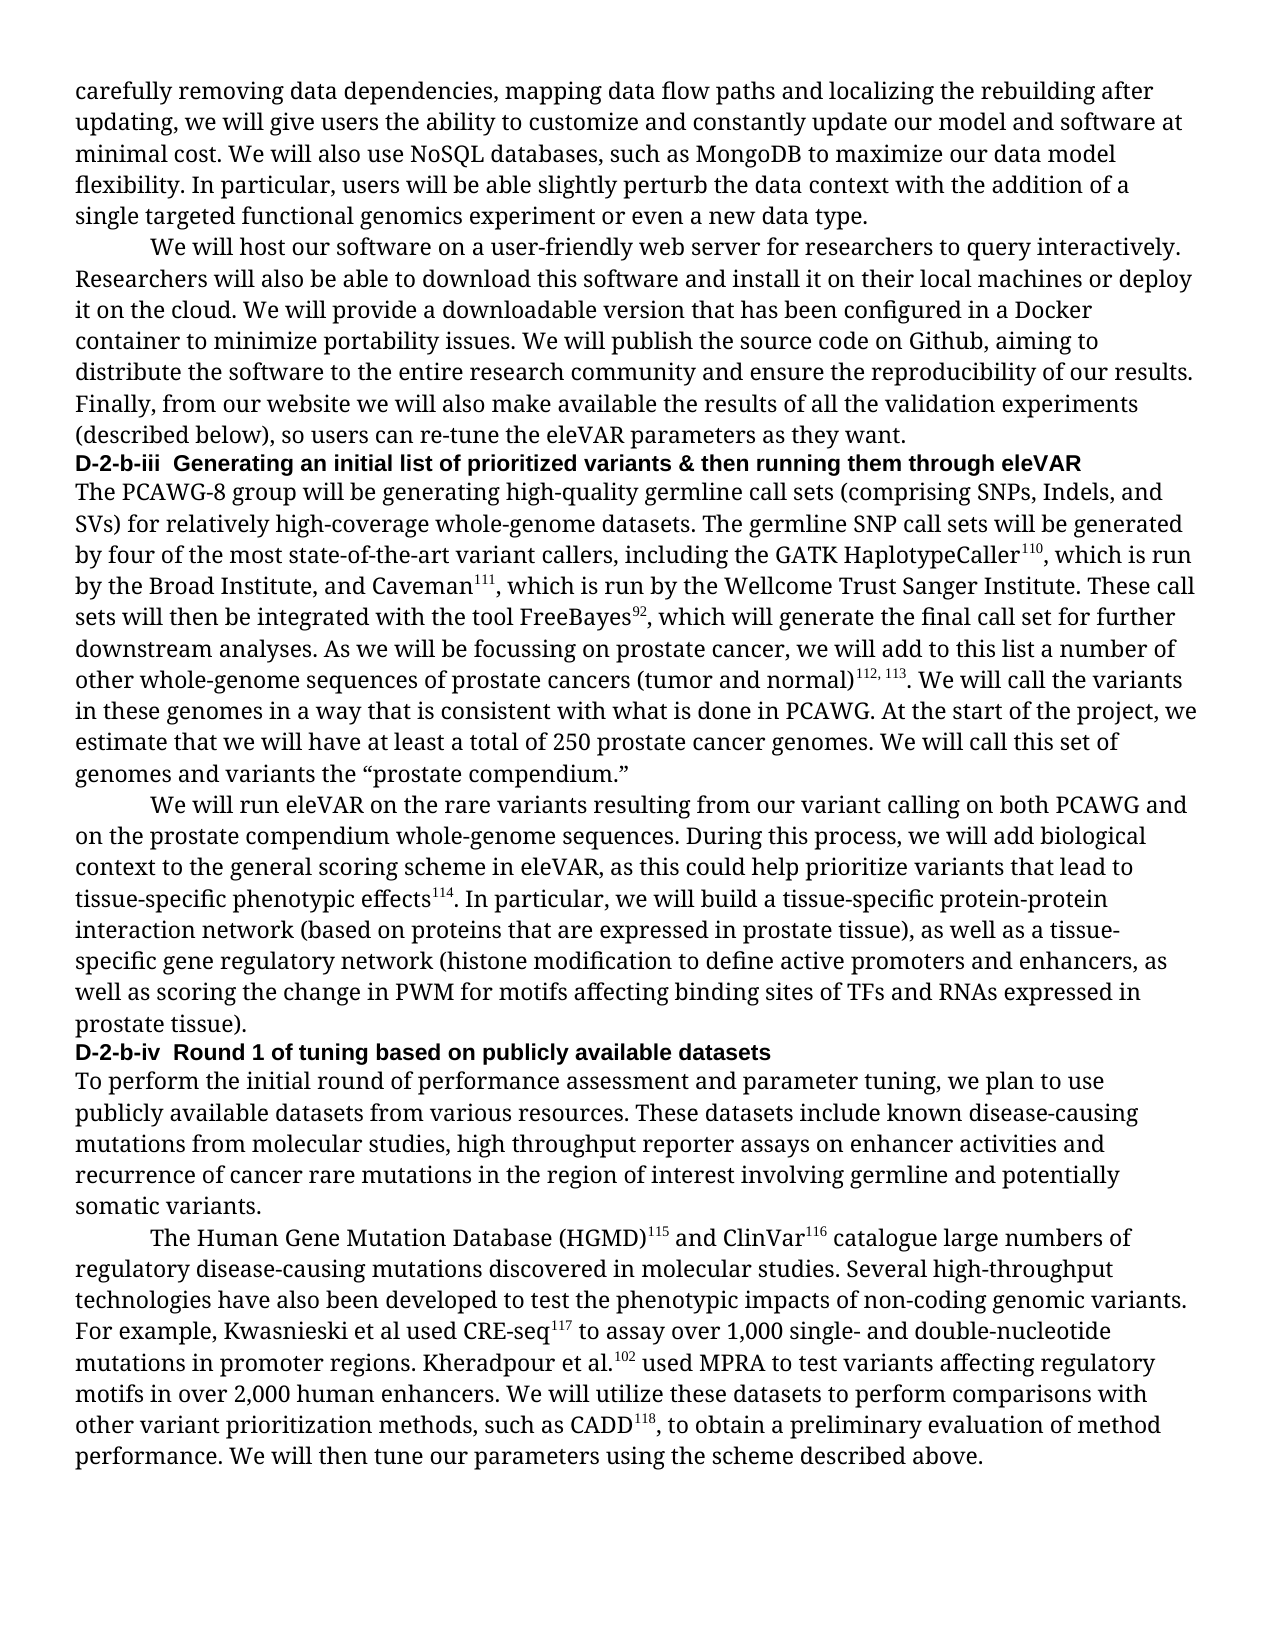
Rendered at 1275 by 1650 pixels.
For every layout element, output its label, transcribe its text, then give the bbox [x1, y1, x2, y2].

text The PCAWG-8 group will be generating high-quality germline call sets (comprising SNPs, Indels, and SVs) for relatively high-coverage whole-genome datasets. The germline SNP call sets will be generated by four of the most state-of-the-art variant callers, including the GATK HaplotypeCaller110, which is run by the Broad Institute, and Caveman111, which is run by the Wellcome Trust Sanger Institute. These call sets will then be integrated with the tool FreeBayes92, which will generate the final call set for further downstream analyses. As we will be focussing on prostate cancer, we will add to this list a number of other whole-genome sequences of prostate cancers (tumor and normal)112, 113. We will call the variants in these genomes in a way that is consistent with what is done in PCAWG. At the start of the project, we estimate that we will have at least a total of 250 prostate cancer genomes. We will call this set of genomes and variants the “prostate compendium.” [75, 476, 1200, 789]
text We will host our software on a user-friendly web server for researchers to query interactively. Researchers will also be able to download this software and install it on their local machines or deploy it on the cloud. We will provide a downloadable version that has been configured in a Docker container to minimize portability issues. We will publish the source code on Github, aiming to distribute the software to the entire research community and ensure the reproducibility of our results. Finally, from our website we will also make available the results of all the validation experiments (described below), so users can re-tune the eleVAR parameters as they want. [75, 231, 1200, 450]
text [75, 75, 1200, 231]
text To perform the initial round of performance assessment and parameter tuning, we plan to use publicly available datasets from various resources. These datasets include known disease-causing mutations from molecular studies, high throughput reporter assays on enhancer activities and recurrence of cancer rare mutations in the region of interest involving germline and potentially somatic variants. [75, 1065, 1200, 1221]
text We will run eleVAR on the rare variants resulting from our variant calling on both PCAWG and on the prostate compendium whole-genome sequences. During this process, we will add biological context to the general scoring scheme in eleVAR, as this could help prioritize variants that lead to tissue-specific phenotypic effects114. In particular, we will build a tissue-specific protein-protein interaction network (based on proteins that are expressed in prostate tissue), as well as a tissue-specific gene regulatory network (histone modification to define active promoters and enhancers, as well as scoring the change in PWM for motifs affecting binding sites of TFs and RNAs expressed in prostate tissue). [75, 789, 1200, 1039]
text The Human Gene Mutation Database (HGMD)115 and ClinVar116 catalogue large numbers of regulatory disease-causing mutations discovered in molecular studies. Several high-throughput technologies have also been developed to test the phenotypic impacts of non-coding genomic variants. For example, Kwasnieski et al used CRE-seq117 to assay over 1,000 single- and double-nucleotide mutations in promoter regions. Kheradpour et al.102 used MPRA to test variants affecting regulatory motifs in over 2,000 human enhancers. We will utilize these datasets to perform comparisons with other variant prioritization methods, such as CADD118, to obtain a preliminary evaluation of method performance. We will then tune our parameters using the scheme described above. [75, 1221, 1200, 1471]
text D-2-b-iii Generating an initial list of prioritized variants & then running them through eleVAR [75, 450, 1200, 476]
text D-2-b-iv Round 1 of tuning based on publicly available datasets [75, 1039, 1200, 1065]
